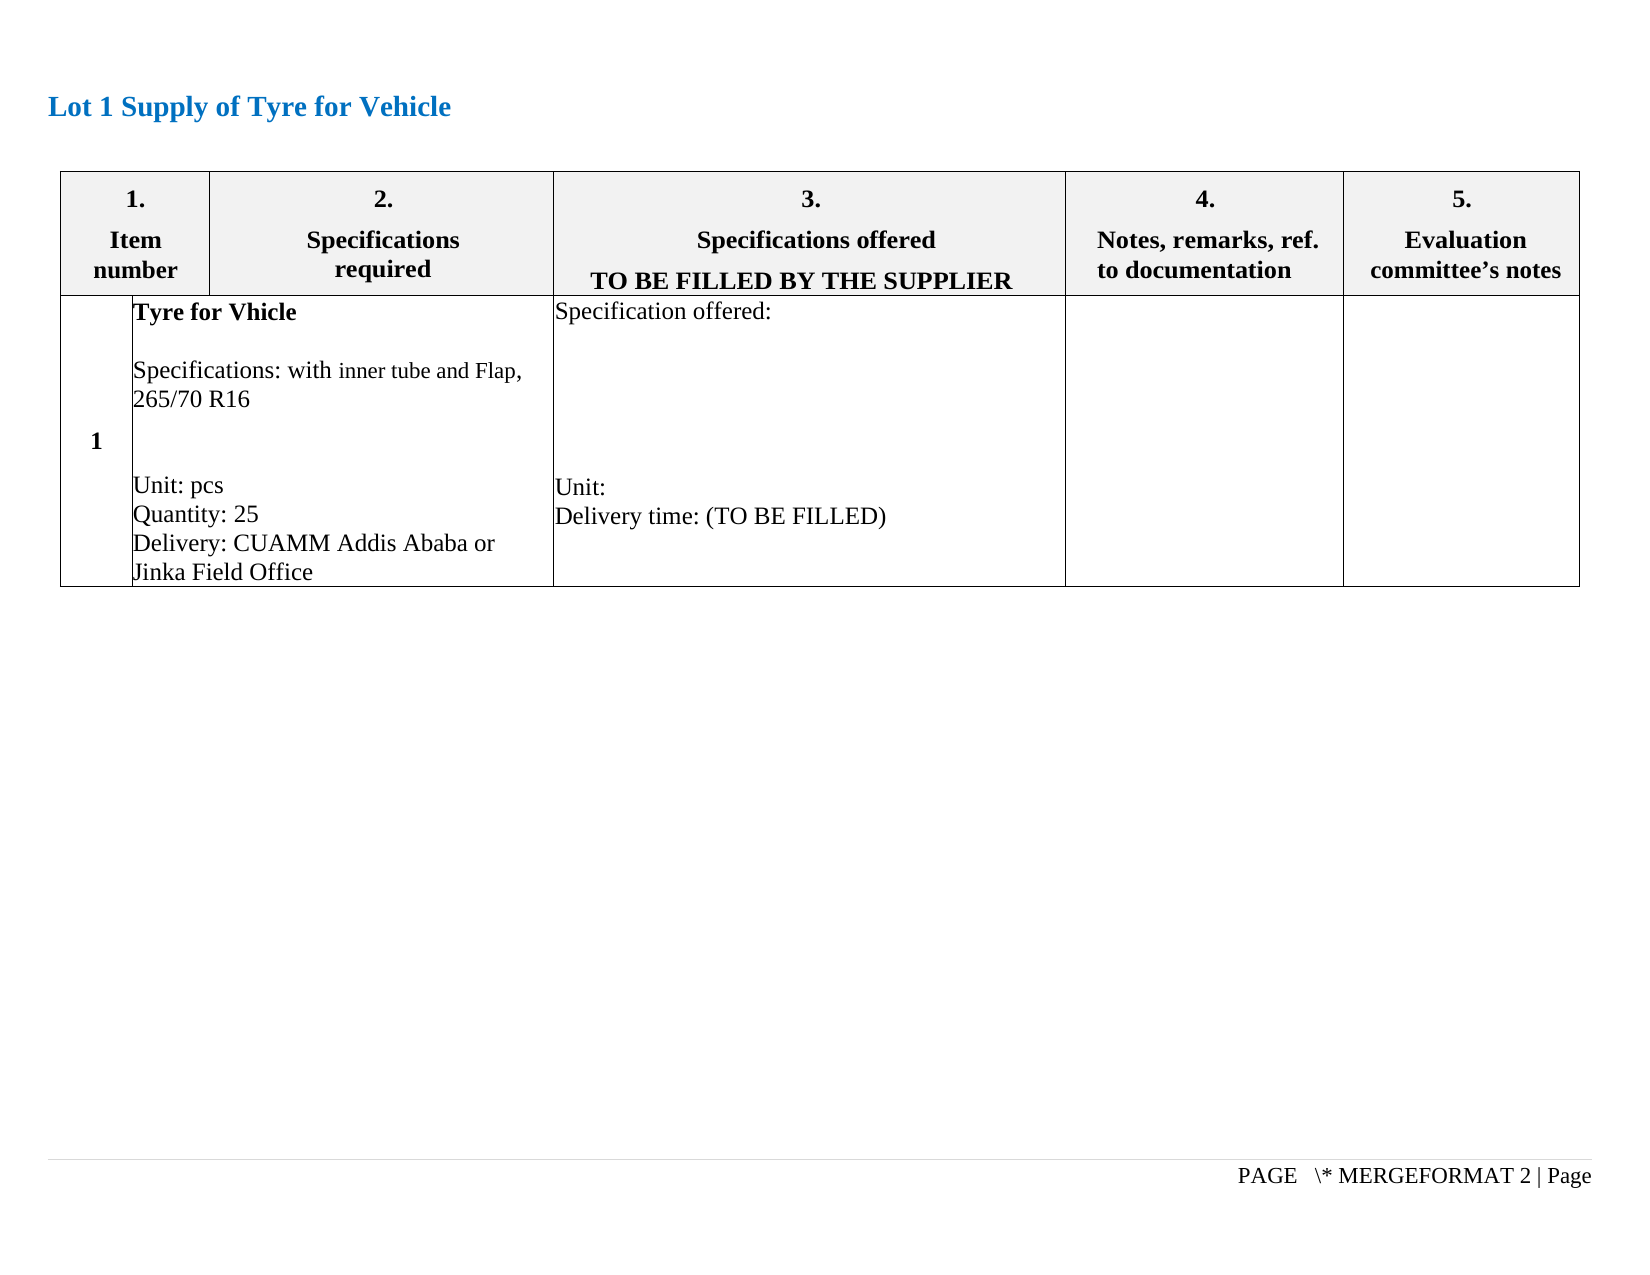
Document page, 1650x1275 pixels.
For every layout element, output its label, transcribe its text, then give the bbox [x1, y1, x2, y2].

table_cell Tyre for Vhicle Specifications: with inner tube and Flap, 265/70 R16 Unit: pcs Quantity: 25 Delivery: CUAMM Addis Ababa or Jinka Field Office [133, 296, 553, 528]
table_header 1. Item number [61, 172, 209, 295]
table_cell [1066, 296, 1343, 586]
table_header 2. Specifications required [210, 172, 553, 295]
table_cell 1 [61, 296, 132, 586]
table_header 4. Notes, remarks, ref. to documentation [1066, 172, 1343, 295]
table_cell Specification offered: Unit: Delivery time: (TO BE FILLED) [554, 296, 1065, 586]
table_cell [1344, 296, 1579, 586]
text Lot 1 Supply of Tyre for Vehicle [48, 89, 1592, 122]
table_header 5. Evaluation committee’s notes [1344, 172, 1579, 295]
table_header 3. Specifications offered TO BE FILLED BY THE SUPPLIER [554, 172, 1065, 295]
